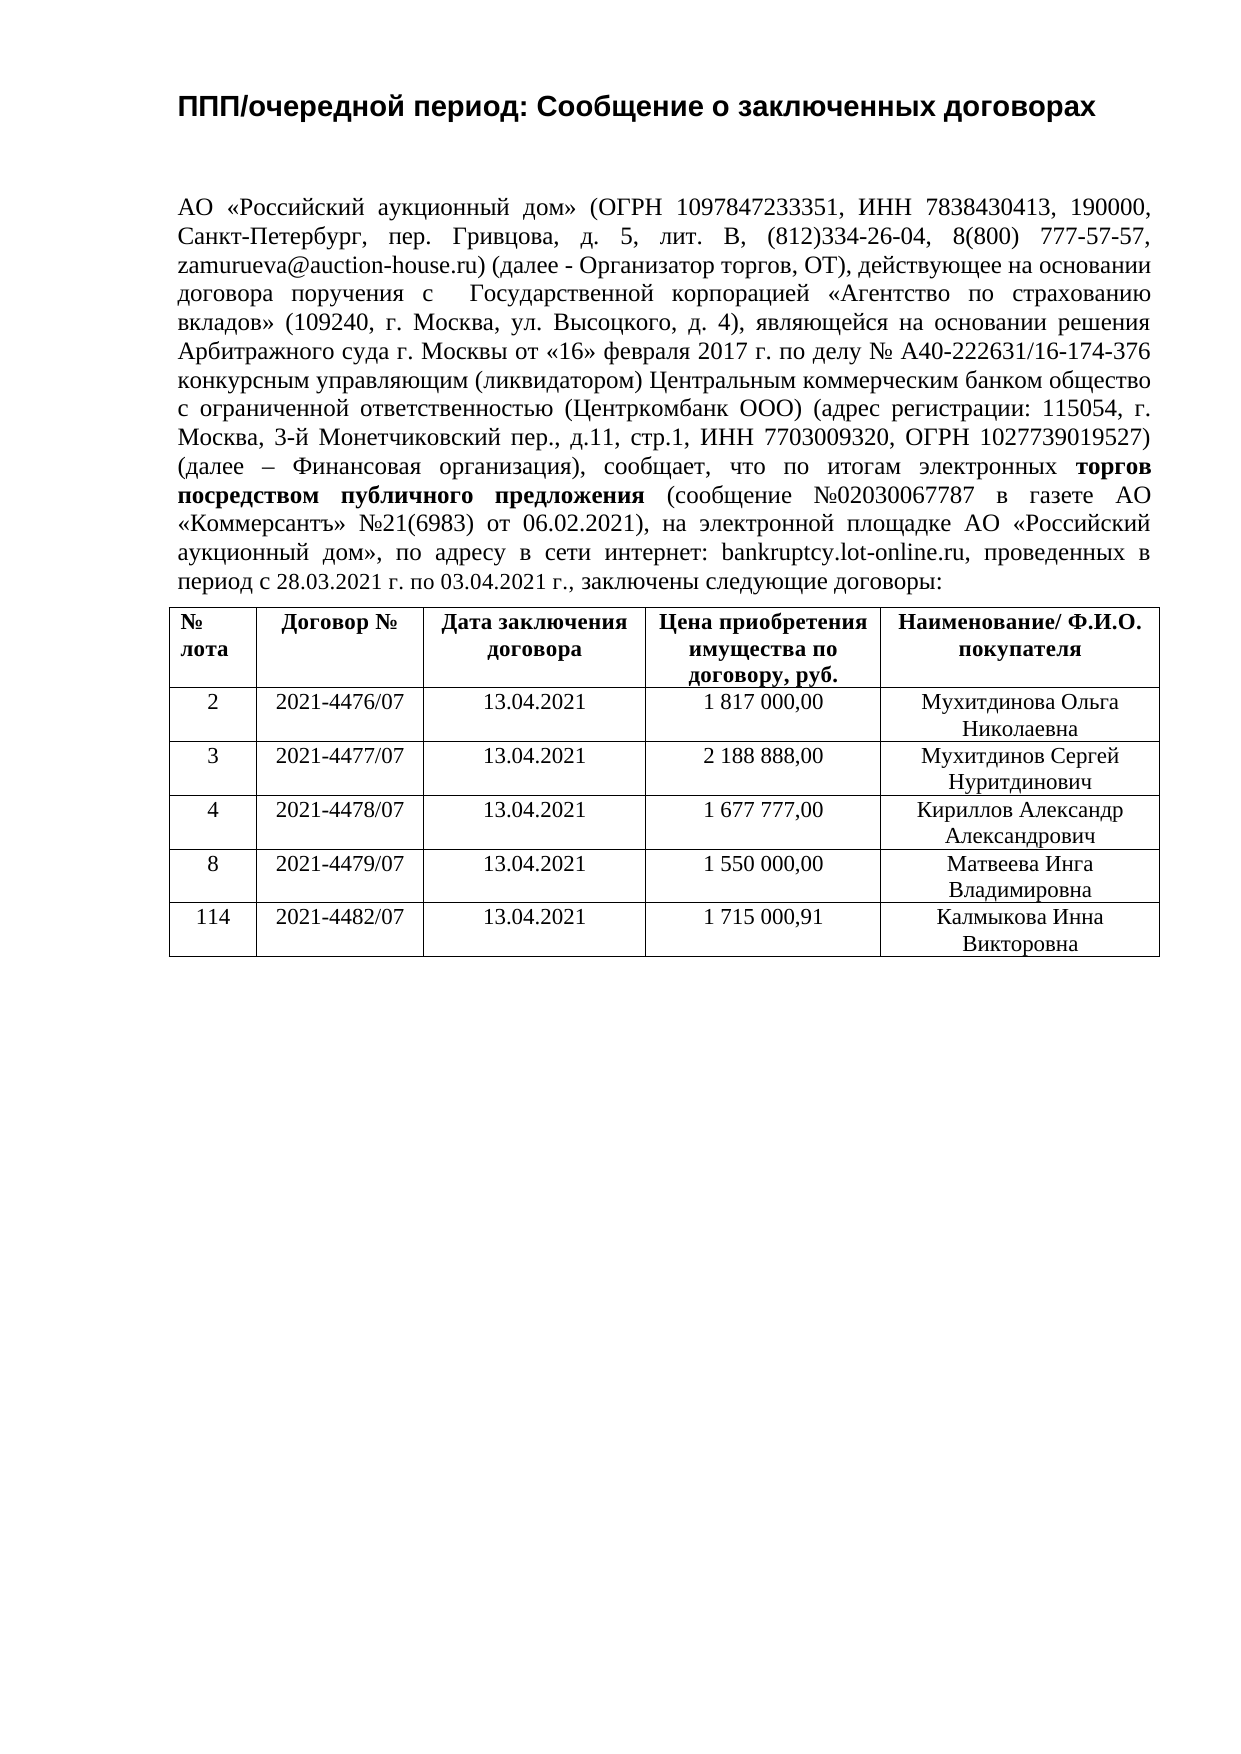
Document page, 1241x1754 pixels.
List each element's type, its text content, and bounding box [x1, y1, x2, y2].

table_cell 1 550 000,00 [646, 850, 880, 902]
table_header Цена приобретения имущества по договору, руб. [646, 608, 880, 687]
table_cell 2021-4478/07 [257, 796, 423, 848]
table_cell 2021-4479/07 [257, 850, 423, 902]
table_header № лота [170, 608, 256, 687]
table_header Договор № [257, 608, 423, 687]
table_header Дата заключения договора [424, 608, 645, 687]
text ППП/очередной период: Сообщение о заключенных договорах [177, 89, 1152, 122]
table_cell Мухитдинов Сергей Нуритдинович [881, 742, 1159, 795]
table_header Наименование/ Ф.И.О. покупателя [881, 608, 1159, 687]
table_cell 8 [170, 850, 256, 902]
table_cell 2021-4482/07 [257, 903, 423, 956]
table_cell Калмыкова Инна Викторовна [881, 903, 1159, 956]
table_cell 2 [170, 688, 256, 741]
text АО «Российский аукционный дом» (ОГРН 1097847233351, ИНН 7838430413, 190000, Санкт-Петербург, пер. Гривцова, д. 5, лит. В, (812)334-26-04, 8(800) 777-57-57, zamurueva@auction-house.ru) (далее - Организатор торгов, ОТ), действующее на основании договора поручения с Государственной корпорацией «Агентство по страхованию вкладов» (109240, г. Москва, ул. Высоцкого, д. 4), являющейся на основании решения Арбитражного суда г. Москвы от «16» февраля 2017 г. по делу № А40-222631/16-174-376 конкурсным управляющим (ликвидатором) Центральным коммерческим банком общество с ограниченной ответственностью (Центркомбанк ООО) (адрес регистрации: 115054, г. Москва, 3-й Монетчиковский пер., д.11, стр.1, ИНН 7703009320, ОГРН 1027739019527) (далее – Финансовая организация), сообщает, что по итогам электронных торгов посредством публичного предложения (сообщение №02030067787 в газете АО «Коммерсантъ» №21(6983) от 06.02.2021), на электронной площадке АО «Российский аукционный дом», по адресу в сети интернет: bankruptcy.lot-online.ru, проведенных в период с 28.03.2021 г. по 03.04.2021 г., заключены следующие договоры: [177, 192, 1152, 595]
table_cell 2 188 888,00 [646, 742, 880, 795]
table_cell 13.04.2021 [424, 742, 645, 795]
table_cell 13.04.2021 [424, 903, 645, 956]
table_cell Матвеева Инга Владимировна [881, 850, 1159, 902]
table_cell 1 677 777,00 [646, 796, 880, 848]
table_cell 13.04.2021 [424, 688, 645, 741]
table_cell 3 [170, 742, 256, 795]
table_cell Кириллов Александр Александрович [881, 796, 1159, 848]
table_cell 2021-4477/07 [257, 742, 423, 795]
table_cell 4 [170, 796, 256, 848]
table_cell 114 [170, 903, 256, 956]
table_cell 1 817 000,00 [646, 688, 880, 741]
table_cell 2021-4476/07 [257, 688, 423, 741]
table_cell Мухитдинова Ольга Николаевна [881, 688, 1159, 741]
table_cell 13.04.2021 [424, 850, 645, 902]
table_cell 13.04.2021 [424, 796, 645, 848]
table_cell 1 715 000,91 [646, 903, 880, 956]
